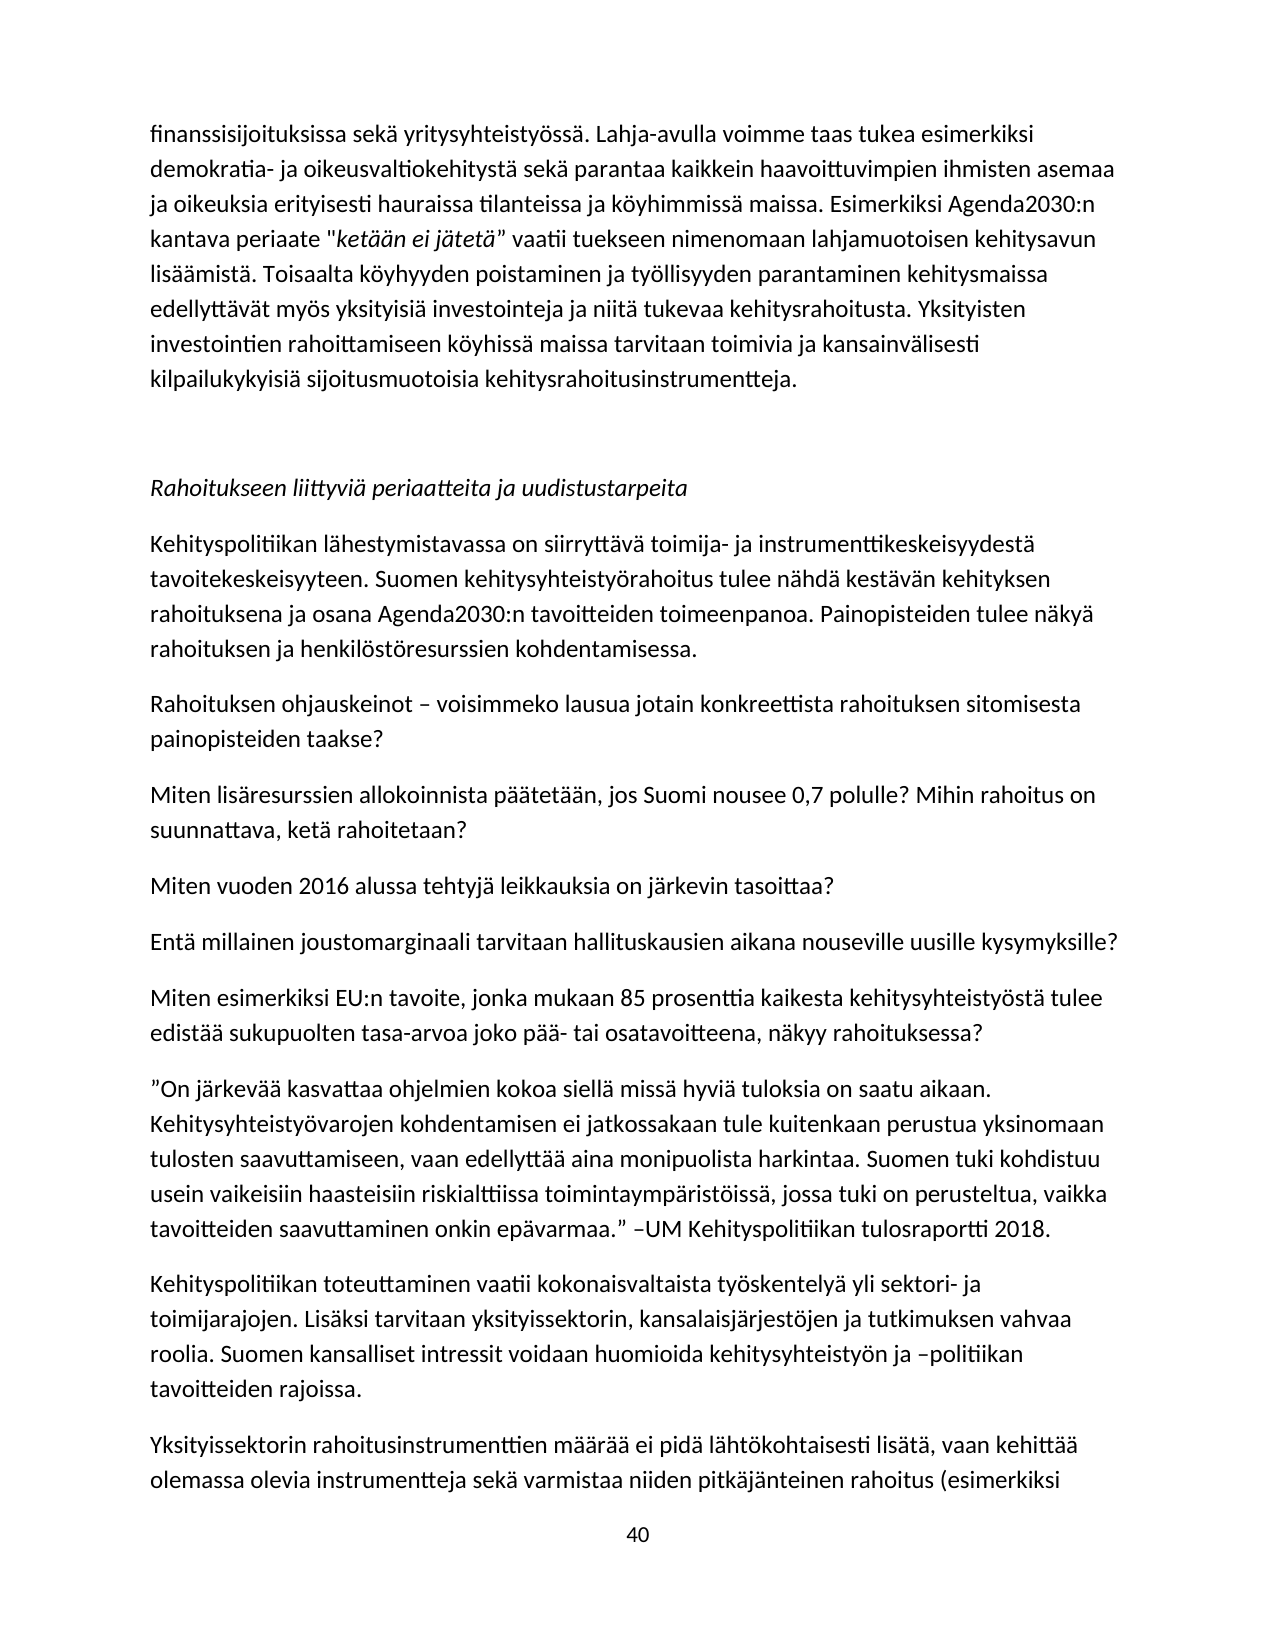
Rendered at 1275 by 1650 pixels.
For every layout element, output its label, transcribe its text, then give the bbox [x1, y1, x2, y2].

text Kehityspolitiikan lähestymistavassa on siirryttävä toimija- ja instrumenttikeskeisyydestä tavoitekeskeisyyteen. Suomen kehitysyhteistyörahoitus tulee nähdä kestävän kehityksen rahoituksena ja osana Agenda2030:n tavoitteiden toimeenpanoa. Painopisteiden tulee näkyä rahoituksen ja henkilöstöresurssien kohdentamisessa. [150, 528, 1125, 663]
text Miten esimerkiksi EU:n tavoite, jonka mukaan 85 prosenttia kaikesta kehitysyhteistyöstä tulee edistää sukupuolten tasa-arvoa joko pää- tai osatavoitteena, näkyy rahoituksessa? [150, 982, 1125, 1047]
text Rahoituksen ohjauskeinot – voisimmeko lausua jotain konkreettista rahoituksen sitomisesta painopisteiden taakse? [150, 689, 1125, 754]
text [150, 1429, 1125, 1495]
text Kehityspolitiikan toteuttaminen vaatii kokonaisvaltaista työskentelyä yli sektori- ja toimijarajojen. Lisäksi tarvitaan yksityissektorin, kansalaisjärjestöjen ja tutkimuksen vahvaa roolia. Suomen kansalliset intressit voidaan huomioida kehitysyhteistyön ja –politiikan tavoitteiden rajoissa. [150, 1269, 1125, 1404]
text Rahoitukseen liittyviä periaatteita ja uudistustarpeita [150, 472, 1125, 502]
text ”On järkevää kasvattaa ohjelmien kokoa siellä missä hyviä tuloksia on saatu aikaan. Kehitysyhteistyövarojen kohdentamisen ei jatkossakaan tule kuitenkaan perustua yksinomaan tulosten saavuttamiseen, vaan edellyttää aina monipuolista harkintaa. Suomen tuki kohdistuu usein vaikeisiin haasteisiin riskialttiissa toimintaympäristöissä, jossa tuki on perusteltua, vaikka tavoitteiden saavuttaminen onkin epävarmaa.” –UM Kehityspolitiikan tulosraportti 2018. [150, 1073, 1125, 1243]
text Miten vuoden 2016 alussa tehtyjä leikkauksia on järkevin tasoittaa? [150, 870, 1125, 901]
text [150, 118, 1125, 394]
text Miten lisäresurssien allokoinnista päätetään, jos Suomi nousee 0,7 polulle? Mihin rahoitus on suunnattava, ketä rahoitetaan? [150, 779, 1125, 845]
text Entä millainen joustomarginaali tarvitaan hallituskausien aikana nouseville uusille kysymyksille? [150, 926, 1125, 957]
